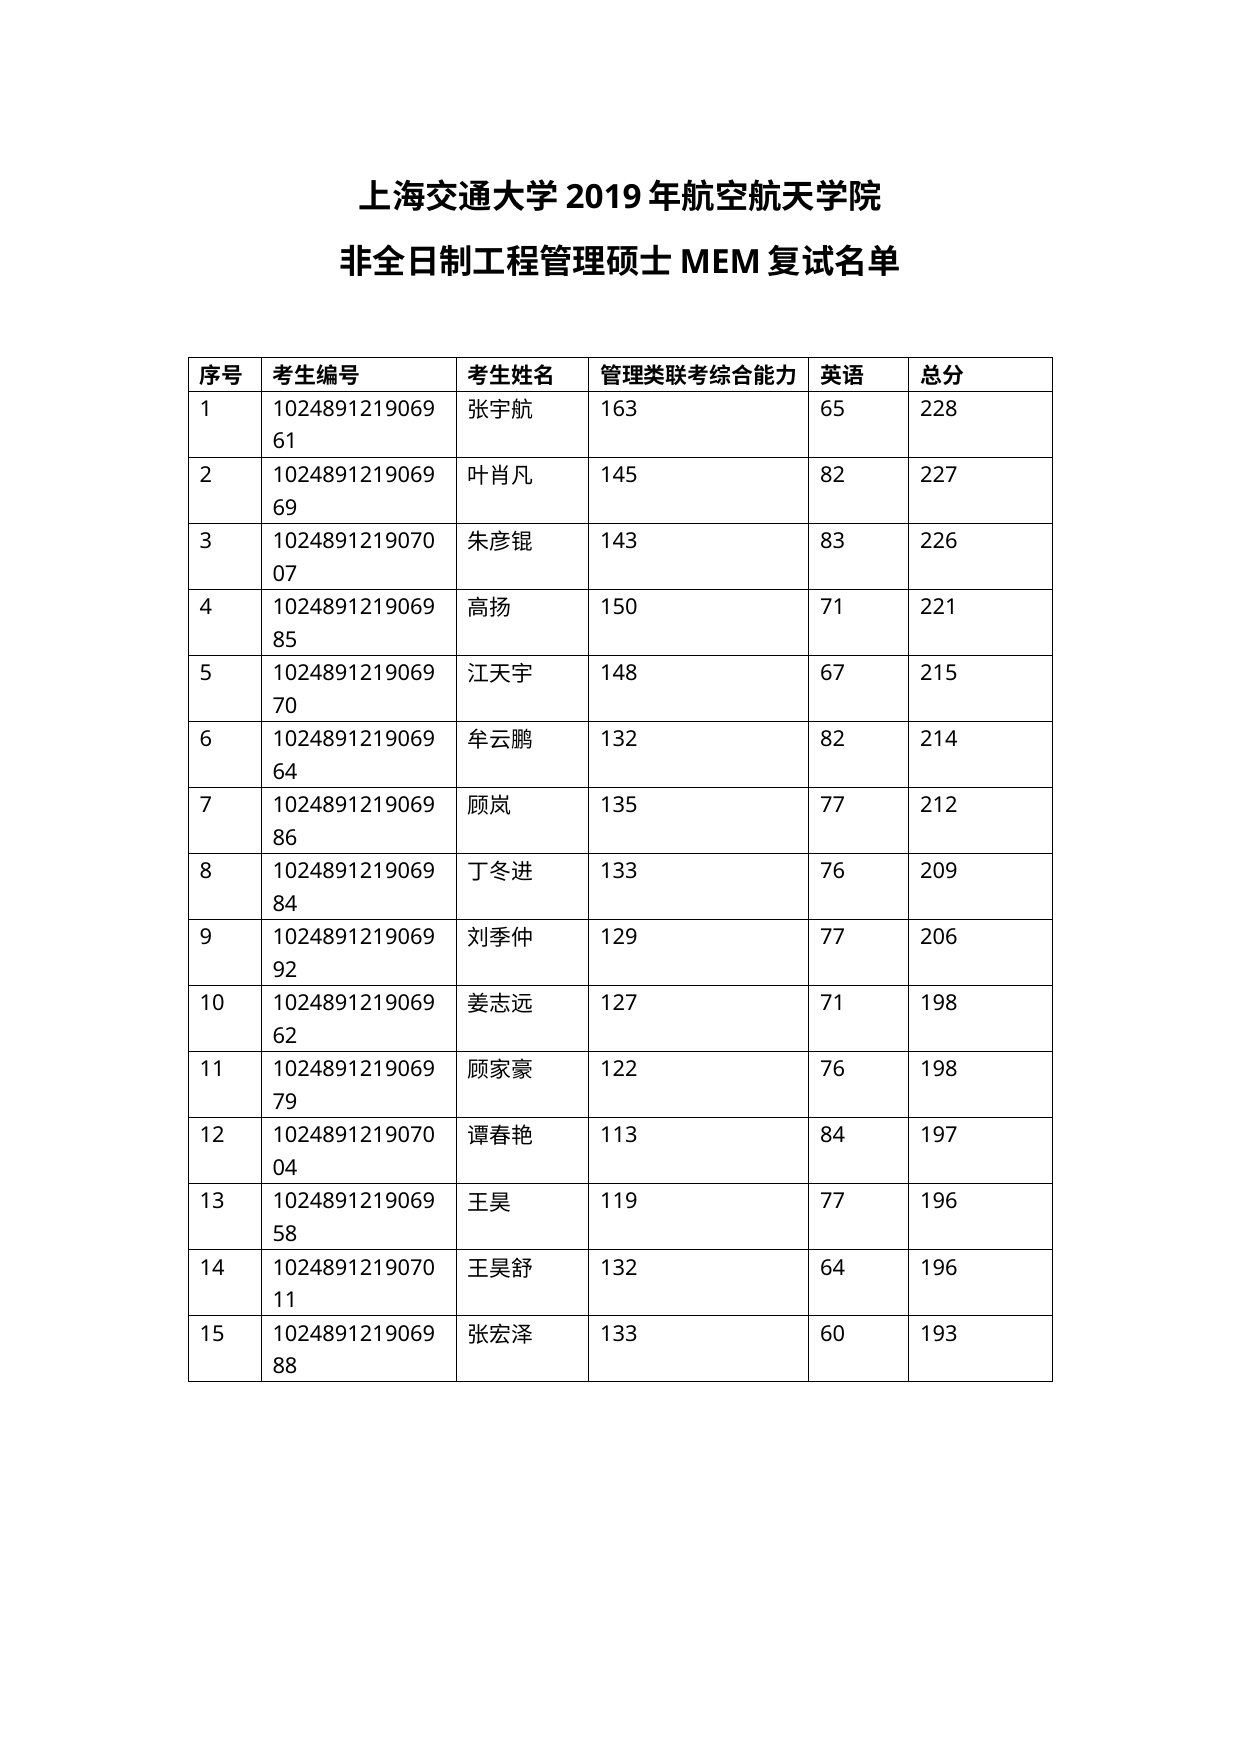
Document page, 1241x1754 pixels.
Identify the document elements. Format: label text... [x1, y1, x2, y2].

table_cell 113 [589, 1118, 808, 1183]
table_cell 牟云鹏 [457, 722, 588, 787]
table_cell 102489121906984 [262, 854, 456, 919]
table_cell 8 [189, 854, 261, 919]
table_header 考生姓名 [457, 358, 588, 391]
table_cell 张宏泽 [457, 1316, 588, 1381]
table_cell 77 [809, 920, 908, 985]
table_cell 228 [909, 392, 1052, 457]
table_cell 王昊 [457, 1184, 588, 1249]
table_cell 71 [809, 986, 908, 1051]
table_cell 133 [589, 1316, 808, 1381]
text 上海交通大学2019年航空航天学院 [187, 162, 1053, 227]
table_cell 王昊舒 [457, 1250, 588, 1315]
table_cell 102489121906958 [262, 1184, 456, 1249]
table_cell 145 [589, 458, 808, 523]
table_cell 102489121907011 [262, 1250, 456, 1315]
table_cell 71 [809, 590, 908, 655]
table_cell 227 [909, 458, 1052, 523]
table_cell 82 [809, 722, 908, 787]
table_cell 215 [909, 656, 1052, 721]
table_cell 5 [189, 656, 261, 721]
table_cell 3 [189, 524, 261, 589]
table_cell 83 [809, 524, 908, 589]
table_cell 150 [589, 590, 808, 655]
table_cell 朱彦锟 [457, 524, 588, 589]
table_cell 12 [189, 1118, 261, 1183]
table_cell 姜志远 [457, 986, 588, 1051]
table_cell 198 [909, 1052, 1052, 1117]
table_cell 76 [809, 854, 908, 919]
text 非全日制工程管理硕士MEM复试名单 [187, 227, 1053, 292]
table_cell 张宇航 [457, 392, 588, 457]
table_cell 102489121906970 [262, 656, 456, 721]
table_cell 77 [809, 788, 908, 853]
table_cell 132 [589, 1250, 808, 1315]
table_cell 76 [809, 1052, 908, 1117]
table_cell 135 [589, 788, 808, 853]
table_cell 77 [809, 1184, 908, 1249]
table_header 序号 [189, 358, 261, 391]
table_cell 198 [909, 986, 1052, 1051]
table_cell 196 [909, 1184, 1052, 1249]
table_cell 206 [909, 920, 1052, 985]
table_cell 14 [189, 1250, 261, 1315]
table_cell 65 [809, 392, 908, 457]
table_cell 4 [189, 590, 261, 655]
table_cell 196 [909, 1250, 1052, 1315]
table_cell 102489121906992 [262, 920, 456, 985]
table_cell 214 [909, 722, 1052, 787]
table_cell 102489121906962 [262, 986, 456, 1051]
table_cell 102489121906985 [262, 590, 456, 655]
table_cell 102489121906986 [262, 788, 456, 853]
table_cell 丁冬进 [457, 854, 588, 919]
table_cell 67 [809, 656, 908, 721]
table_cell 226 [909, 524, 1052, 589]
table_header 英语 [809, 358, 908, 391]
table_cell 197 [909, 1118, 1052, 1183]
table_cell 江天宇 [457, 656, 588, 721]
table_cell 2 [189, 458, 261, 523]
table_header 总分 [909, 358, 1052, 391]
table_cell 143 [589, 524, 808, 589]
table_cell 13 [189, 1184, 261, 1249]
table_cell 212 [909, 788, 1052, 853]
table_cell 谭春艳 [457, 1118, 588, 1183]
table_cell 119 [589, 1184, 808, 1249]
table_cell 11 [189, 1052, 261, 1117]
table_cell 209 [909, 854, 1052, 919]
table_header 管理类联考综合能力 [589, 358, 808, 391]
table_cell 82 [809, 458, 908, 523]
table_cell 221 [909, 590, 1052, 655]
table_cell 7 [189, 788, 261, 853]
table_cell 102489121906988 [262, 1316, 456, 1381]
table_cell 64 [809, 1250, 908, 1315]
table_cell 顾家豪 [457, 1052, 588, 1117]
table_cell 6 [189, 722, 261, 787]
table_cell 9 [189, 920, 261, 985]
table_cell 叶肖凡 [457, 458, 588, 523]
table_cell 132 [589, 722, 808, 787]
table_cell 133 [589, 854, 808, 919]
table_cell 127 [589, 986, 808, 1051]
table_header 考生编号 [262, 358, 456, 391]
table_cell 102489121906964 [262, 722, 456, 787]
table_cell 1 [189, 392, 261, 457]
table_cell 102489121906979 [262, 1052, 456, 1117]
table_cell 102489121907007 [262, 524, 456, 589]
table_cell 高扬 [457, 590, 588, 655]
table_cell 102489121906961 [262, 392, 456, 457]
table_cell 10 [189, 986, 261, 1051]
table_cell 刘季仲 [457, 920, 588, 985]
table_cell 102489121906969 [262, 458, 456, 523]
table_cell 60 [809, 1316, 908, 1381]
table_cell 193 [909, 1316, 1052, 1381]
table_cell 15 [189, 1316, 261, 1381]
table_cell 129 [589, 920, 808, 985]
table_cell 顾岚 [457, 788, 588, 853]
table_cell 122 [589, 1052, 808, 1117]
table_cell 84 [809, 1118, 908, 1183]
table_cell 102489121907004 [262, 1118, 456, 1183]
table_cell 163 [589, 392, 808, 457]
table_cell 148 [589, 656, 808, 721]
